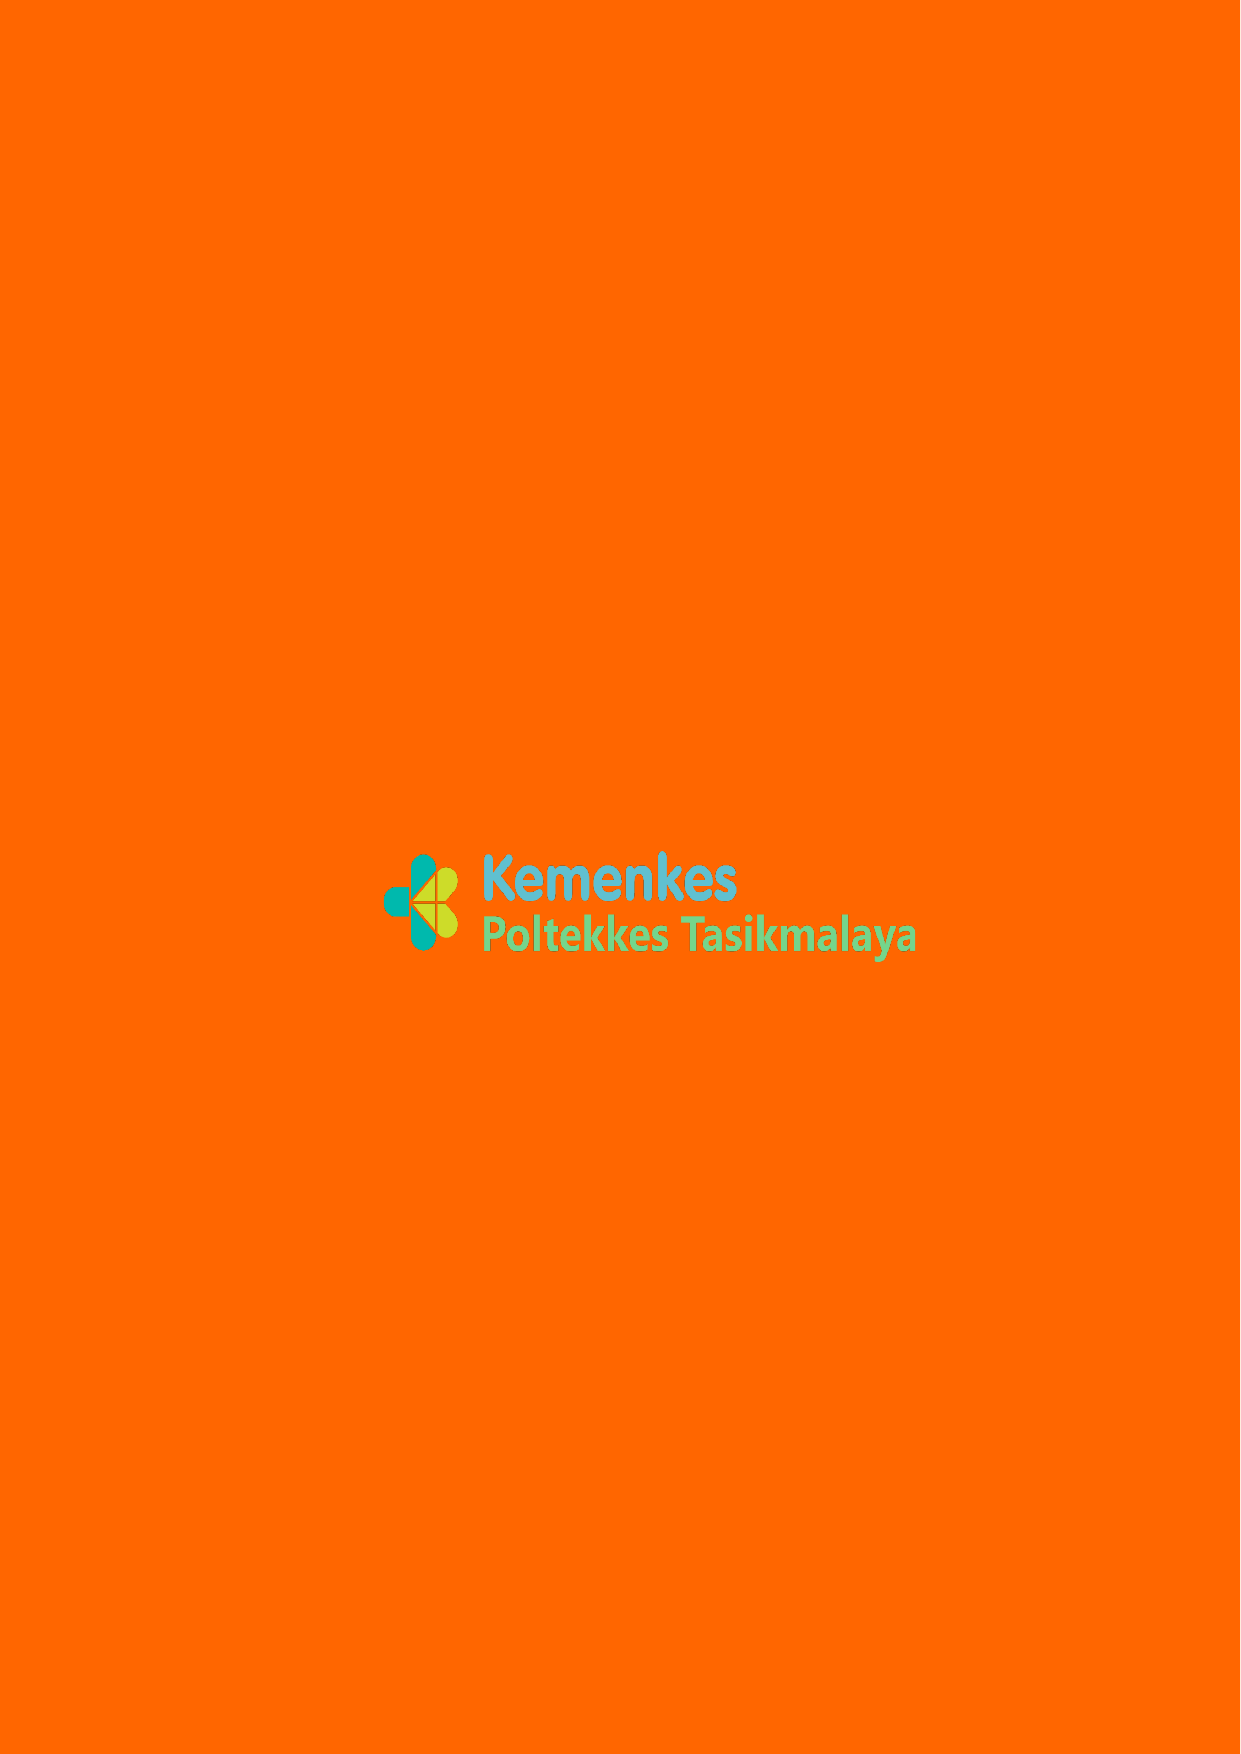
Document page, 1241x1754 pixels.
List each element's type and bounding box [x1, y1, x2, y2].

picture [383, 851, 916, 962]
